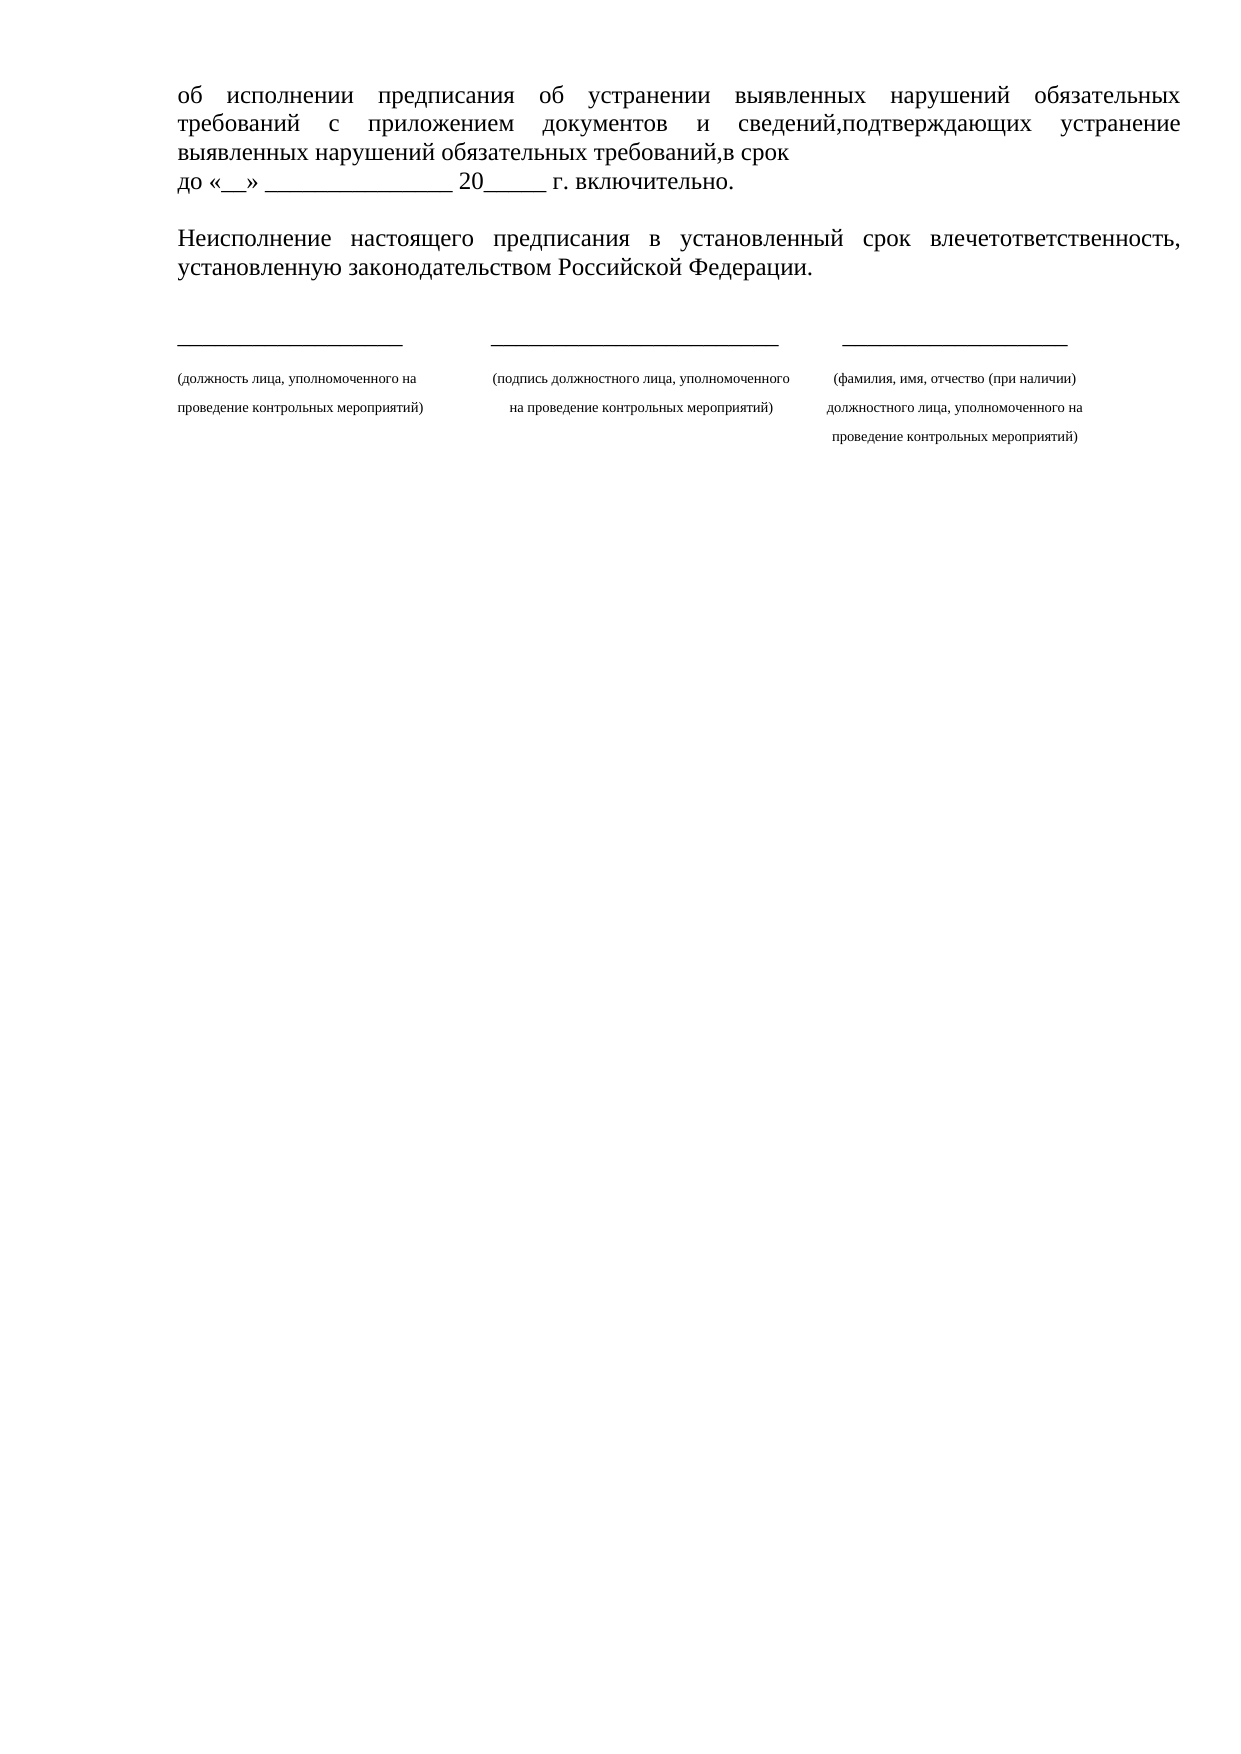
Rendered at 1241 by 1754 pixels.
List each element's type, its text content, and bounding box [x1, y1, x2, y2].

table_header _______________________ [484, 310, 798, 360]
text об исполнении предписания об устранении выявленных нарушений обязательных требований с приложением документов и сведений,подтверждающих устранение выявленных нарушений обязательных требований,в срок [177, 80, 1181, 166]
table_cell (фамилия, имя, отчество (при наличии) должностного лица, уполномоченного на проведение контрольных мероприятий) [798, 360, 1111, 467]
table_cell (должность лица, уполномоченного на проведение контрольных мероприятий) [171, 360, 484, 467]
table_cell (подпись должностного лица, уполномоченного на проведение контрольных мероприятий) [484, 360, 798, 467]
table_header __________________ [798, 310, 1111, 360]
text Неисполнение настоящего предписания в установленный срок влечетответственность, установленную законодательством Российской Федерации. [177, 223, 1181, 281]
text до «__» _______________ 20_____ г. включительно. [177, 166, 1181, 195]
table_header __________________ [171, 310, 484, 360]
